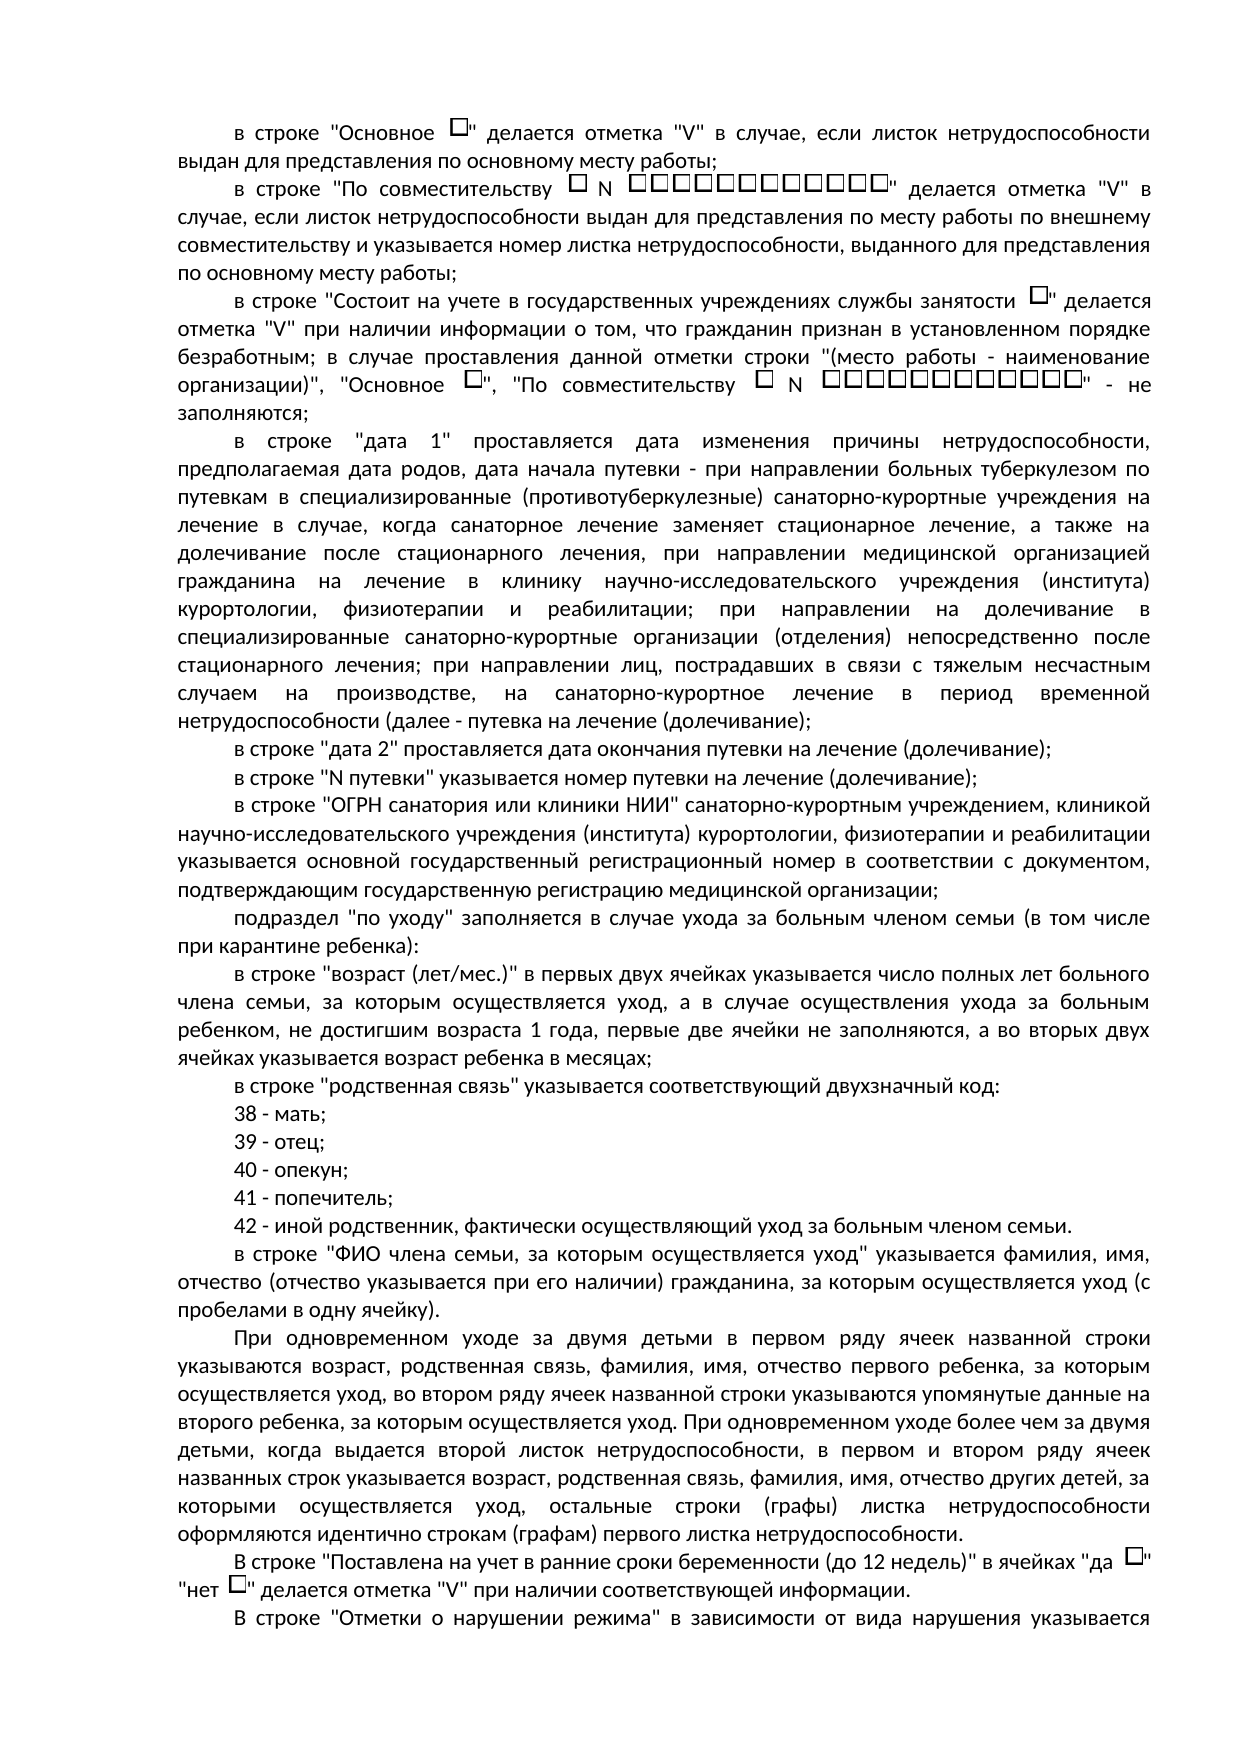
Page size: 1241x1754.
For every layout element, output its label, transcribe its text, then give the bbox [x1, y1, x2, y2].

text 40 - опекун; [177, 1155, 1152, 1183]
text в строке "возраст (лет/мес.)" в первых двух ячейках указывается число полных лет больного члена семьи, за которым осуществляется уход, а в случае осуществления ухода за больным ребенком, не достигшим возраста 1 года, первые две ячейки не заполняются, а во вторых двух ячейках указывается возраст ребенка в месяцах; [177, 959, 1152, 1071]
text в строке "дата 1" проставляется дата изменения причины нетрудоспособности, предполагаемая дата родов, дата начала путевки - при направлении больных туберкулезом по путевкам в специализированные (противотуберкулезные) санаторно-курортные учреждения на лечение в случае, когда санаторное лечение заменяет стационарное лечение, а также на долечивание после стационарного лечения, при направлении медицинской организацией гражданина на лечение в клинику научно-исследовательского учреждения (института) курортологии, физиотерапии и реабилитации; при направлении на долечивание в специализированные санаторно-курортные организации (отделения) непосредственно после стационарного лечения; при направлении лиц, пострадавших в связи с тяжелым несчастным случаем на производстве, на санаторно-курортное лечение в период временной нетрудоспособности (далее - путевка на лечение (долечивание); [177, 426, 1152, 734]
text В строке "Поставлена на учет в ранние сроки беременности (до 12 недель)" в ячейках "да " "нет " делается отметка "V" при наличии соответствующей информации. [177, 1547, 1152, 1603]
text в строке "По совместительству N " делается отметка "V" в случае, если листок нетрудоспособности выдан для представления по месту работы по внешнему совместительству и указывается номер листка нетрудоспособности, выданного для представления по основному месту работы; [177, 174, 1152, 286]
text 41 - попечитель; [177, 1183, 1152, 1211]
text подраздел "по уходу" заполняется в случае ухода за больным членом семьи (в том числе при карантине ребенка): [177, 903, 1152, 959]
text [177, 1603, 1152, 1631]
text При одновременном уходе за двумя детьми в первом ряду ячеек названной строки указываются возраст, родственная связь, фамилия, имя, отчество первого ребенка, за которым осуществляется уход, во втором ряду ячеек названной строки указываются упомянутые данные на второго ребенка, за которым осуществляется уход. При одновременном уходе более чем за двумя детьми, когда выдается второй листок нетрудоспособности, в первом и втором ряду ячеек названных строк указывается возраст, родственная связь, фамилия, имя, отчество других детей, за которыми осуществляется уход, остальные строки (графы) листка нетрудоспособности оформляются идентично строкам (графам) первого листка нетрудоспособности. [177, 1323, 1152, 1547]
text в строке "дата 2" проставляется дата окончания путевки на лечение (долечивание); [177, 734, 1152, 763]
text 38 - мать; [177, 1099, 1152, 1127]
text 39 - отец; [177, 1127, 1152, 1155]
text в строке "родственная связь" указывается соответствующий двухзначный код: [177, 1071, 1152, 1099]
text в строке "ОГРН санатория или клиники НИИ" санаторно-курортным учреждением, клиникой научно-исследовательского учреждения (института) курортологии, физиотерапии и реабилитации указывается основной государственный регистрационный номер в соответствии с документом, подтверждающим государственную регистрацию медицинской организации; [177, 791, 1152, 903]
text в строке "N путевки" указывается номер путевки на лечение (долечивание); [177, 763, 1152, 791]
text 42 - иной родственник, фактически осуществляющий уход за больным членом семьи. [177, 1211, 1152, 1239]
text в строке "Состоит на учете в государственных учреждениях службы занятости " делается отметка "V" при наличии информации о том, что гражданин признан в установленном порядке безработным; в случае проставления данной отметки строки "(место работы - наименование организации)", "Основное ", "По совместительству N " - не заполняются; [177, 286, 1152, 426]
text в строке "ФИО члена семьи, за которым осуществляется уход" указывается фамилия, имя, отчество (отчество указывается при его наличии) гражданина, за которым осуществляется уход (с пробелами в одну ячейку). [177, 1239, 1152, 1323]
text в строке "Основное " делается отметка "V" в случае, если листок нетрудоспособности выдан для представления по основному месту работы; [177, 118, 1152, 174]
